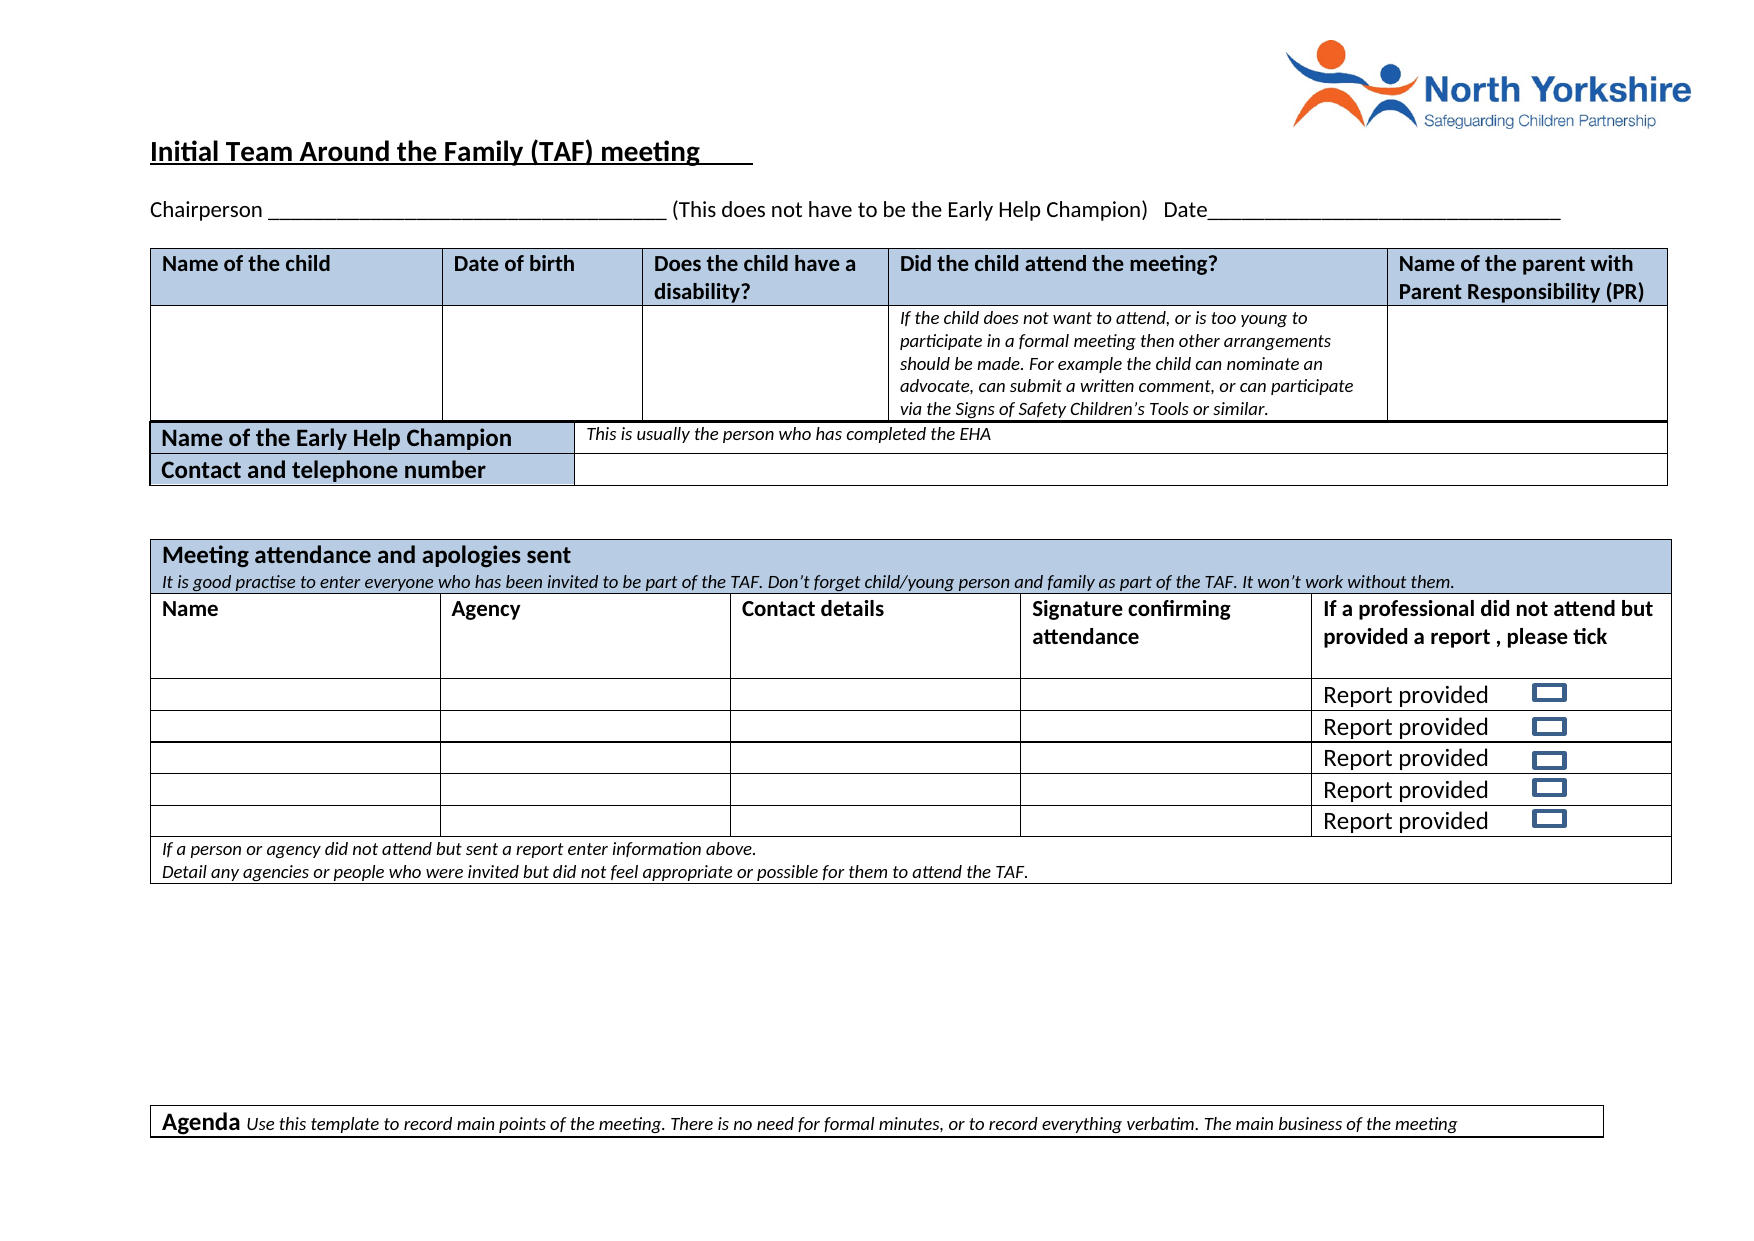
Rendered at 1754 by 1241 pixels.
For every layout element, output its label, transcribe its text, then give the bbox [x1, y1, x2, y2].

table_cell [643, 306, 888, 420]
table_header Did the child attend the meeting? [889, 249, 1387, 305]
table_cell [731, 711, 1020, 741]
table_cell [731, 774, 1020, 804]
table_cell If a professional did not attend but provided a report , please tick [1312, 594, 1671, 678]
table_cell [731, 806, 1020, 836]
table_cell If a person or agency did not attend but sent a report enter information above. Detail any agencies or people who were invited but did not feel appropriate or possible for them to attend the TAF. [151, 837, 1671, 883]
table_cell [441, 806, 730, 836]
table_cell Report provided [1312, 679, 1671, 710]
table_cell [1021, 679, 1311, 710]
table_cell Report provided [1312, 774, 1671, 804]
table_cell [151, 306, 442, 420]
table_cell If the child does not want to attend, or is too young to participate in a formal meeting then other arrangements should be made. For example the child can nominate an advocate, can submit a written comment, or can participate via the Signs of Safety Children’s Tools or similar. [889, 306, 1387, 420]
table_cell Report provided [1312, 711, 1671, 741]
table_cell [443, 306, 642, 420]
table_header Name of the parent with Parent Responsibility (PR) [1388, 249, 1667, 305]
table_cell Contact and telephone number [151, 454, 574, 484]
table_cell Report provided [1312, 806, 1671, 836]
table_cell [151, 806, 440, 836]
table_cell [1021, 711, 1311, 741]
table_header Name of the child [151, 249, 442, 305]
text Initial Team Around the Family (TAF) meeting [150, 133, 1604, 168]
table_cell [1021, 806, 1311, 836]
table_cell [151, 711, 440, 741]
table_cell [441, 774, 730, 804]
table_cell [441, 711, 730, 741]
table_cell [1021, 743, 1311, 773]
table_cell [731, 743, 1020, 773]
picture [1286, 40, 1692, 129]
text Chairperson ___________________________________ (This does not have to be the Early Help Champion) Date_______________________________ [150, 195, 1604, 223]
table_cell [151, 679, 440, 710]
table_cell [441, 679, 730, 710]
table_cell Contact details [731, 594, 1020, 678]
table_cell [151, 743, 440, 773]
table_cell Report provided [1312, 743, 1671, 773]
table_cell [441, 743, 730, 773]
table_header Name of the Early Help Champion [151, 423, 574, 453]
table_cell [731, 679, 1020, 710]
table_header This is usually the person who has completed the EHA [575, 423, 1667, 453]
table_cell Signature confirming attendance [1021, 594, 1311, 678]
table_header Does the child have a disability? [643, 249, 888, 305]
table_header Meeting attendance and apologies sent It is good practise to enter everyone who has been invited to be part of the TAF. Don’t forget child/young person and family as part of the TAF. It won’t work without them. [151, 540, 1671, 593]
table_cell [1388, 306, 1667, 420]
table_cell Name [151, 594, 440, 678]
table_cell [151, 774, 440, 804]
table_cell [1021, 774, 1311, 804]
table_cell Agency [441, 594, 730, 678]
table_header Date of birth [443, 249, 642, 305]
table_cell [575, 454, 1667, 484]
